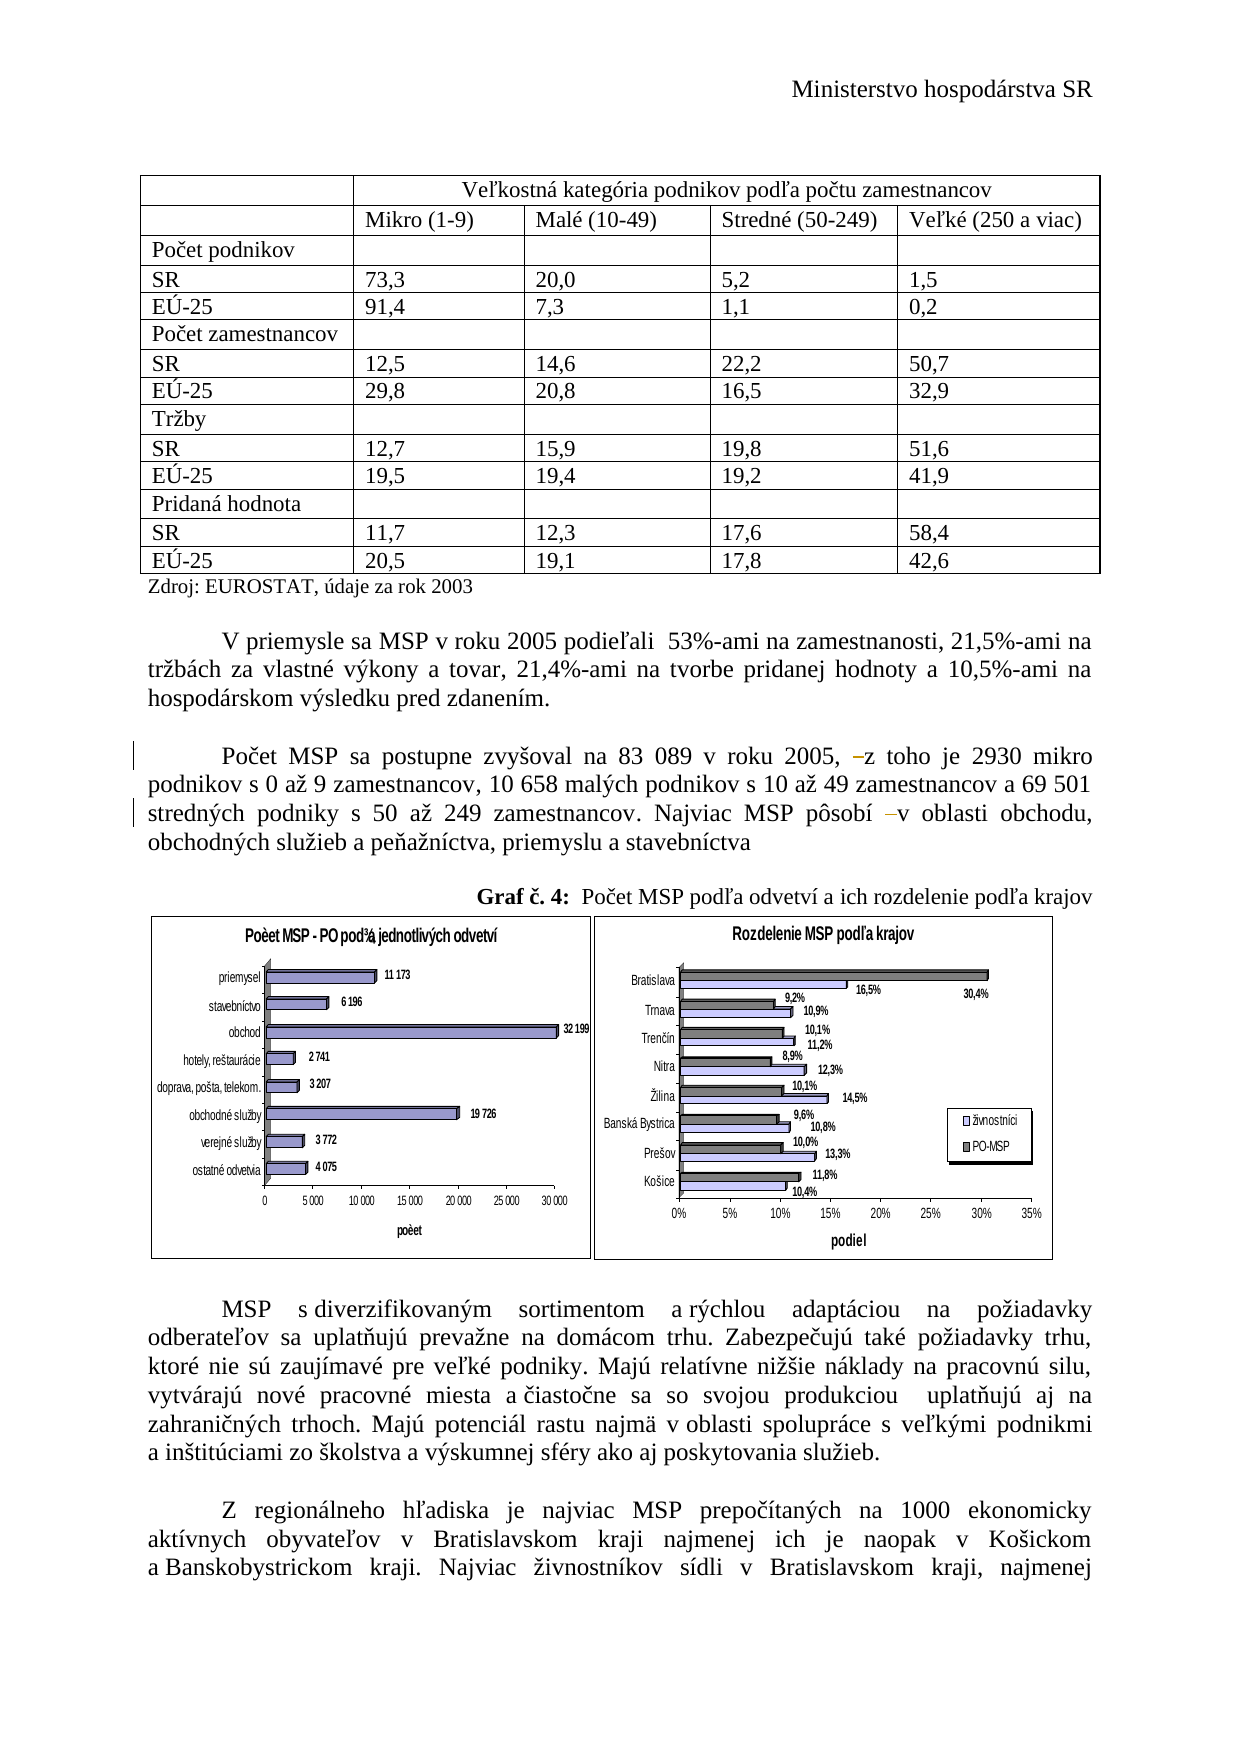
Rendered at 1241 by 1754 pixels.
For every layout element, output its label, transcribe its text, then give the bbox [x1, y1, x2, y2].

table_cell [525, 405, 710, 434]
table_cell 19,8 [711, 435, 897, 461]
table_cell 29,8 [354, 378, 524, 404]
table_cell [525, 236, 710, 264]
table_cell [525, 320, 710, 349]
table_cell 20,5 [354, 547, 524, 573]
table_cell SR [141, 266, 353, 292]
table_cell [711, 405, 897, 434]
table_cell [898, 236, 1099, 264]
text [148, 1495, 1093, 1581]
table_cell [898, 405, 1099, 434]
table_cell Stredné (50-249) [711, 206, 897, 235]
table_cell 20,8 [525, 378, 710, 404]
table_cell [354, 320, 524, 349]
table_cell 17,8 [711, 547, 897, 573]
table_cell 17,6 [711, 519, 897, 546]
table_cell [711, 490, 897, 518]
table_cell 19,4 [525, 462, 710, 488]
text Počet MSP sa postupne zvyšoval na 83 089 v roku 2005, z toho je 2930 mikro podnikov s 0 až 9 zamestnancov, 10 658 malých podnikov s 10 až 49 zamestnancov a 69 501 stredných podniky s 50 až 249 zamestnancov. Najviac MSP pôsobí v oblasti obchodu, obchodných služieb a peňažníctva, priemyslu a stavebníctva [148, 741, 1093, 856]
table_cell 22,2 [711, 350, 897, 377]
table_cell 16,5 [711, 378, 897, 404]
table_cell 19,1 [525, 547, 710, 573]
table_cell 15,9 [525, 435, 710, 461]
table_cell EÚ-25 [141, 293, 353, 319]
table_cell 14,6 [525, 350, 710, 377]
text Graf č. 4: Počet MSP podľa odvetví a ich rozdelenie podľa krajov [148, 883, 1093, 910]
table_cell 91,4 [354, 293, 524, 319]
table_cell EÚ-25 [141, 547, 353, 573]
table_cell SR [141, 519, 353, 546]
table_cell SR [141, 435, 353, 461]
table_cell [525, 490, 710, 518]
table_cell 20,0 [525, 266, 710, 292]
table_cell [711, 320, 897, 349]
table_cell 1,5 [898, 266, 1099, 292]
table_cell [898, 320, 1099, 349]
table_cell EÚ-25 [141, 378, 353, 404]
table_cell Malé (10-49) [525, 206, 710, 235]
table_cell 19,5 [354, 462, 524, 488]
table_cell 58,4 [898, 519, 1099, 546]
table_header [141, 176, 353, 205]
table_cell Tržby [141, 405, 353, 434]
table_cell Mikro (1-9) [354, 206, 524, 235]
table_cell [354, 405, 524, 434]
text V priemysle sa MSP v roku 2005 podieľali 53%-ami na zamestnanosti, 21,5%-ami na tržbách za vlastné výkony a tovar, 21,4%-ami na tvorbe pridanej hodnoty a 10,5%-ami na hospodárskom výsledku pred zdanením. [148, 626, 1093, 712]
table_cell 11,7 [354, 519, 524, 546]
table_cell [711, 236, 897, 264]
table_cell 12,3 [525, 519, 710, 546]
table_cell [354, 490, 524, 518]
table_cell SR [141, 350, 353, 377]
table_cell 32,9 [898, 378, 1099, 404]
table_cell Počet zamestnancov [141, 320, 353, 349]
table_cell 42,6 [898, 547, 1099, 573]
table_cell 1,1 [711, 293, 897, 319]
table_cell 7,3 [525, 293, 710, 319]
table_cell Veľké (250 a viac) [898, 206, 1099, 235]
table_cell 51,6 [898, 435, 1099, 461]
table_cell 12,7 [354, 435, 524, 461]
table_cell 50,7 [898, 350, 1099, 377]
text MSP s diverzifikovaným sortimentom a rýchlou adaptáciou na požiadavky odberateľov sa uplatňujú prevažne na domácom trhu. Zabezpečujú také požiadavky trhu, ktoré nie sú zaujímavé pre veľké podniky. Majú relatívne nižšie náklady na pracovnú silu, vytvárajú nové pracovné miesta a čiastočne sa so svojou produkciou uplatňujú aj na zahraničných trhoch. Majú potenciál rastu najmä v oblasti spolupráce s veľkými podnikmi a inštitúciami zo školstva a výskumnej sféry ako aj poskytovania služieb. [148, 1294, 1093, 1466]
table_cell Pridaná hodnota [141, 490, 353, 518]
table_cell [141, 206, 353, 235]
table_cell Počet podnikov [141, 236, 353, 264]
text Zdroj: EUROSTAT, údaje za rok 2003 [148, 574, 1093, 598]
table_header Veľkostná kategória podnikov podľa počtu zamestnancov [354, 176, 1099, 205]
table_cell [898, 490, 1099, 518]
table_cell 19,2 [711, 462, 897, 488]
table_cell 0,2 [898, 293, 1099, 319]
table_cell 12,5 [354, 350, 524, 377]
table_cell [354, 236, 524, 264]
table_cell 41,9 [898, 462, 1099, 488]
table_cell 73,3 [354, 266, 524, 292]
table_cell 5,2 [711, 266, 897, 292]
table_cell EÚ-25 [141, 462, 353, 488]
